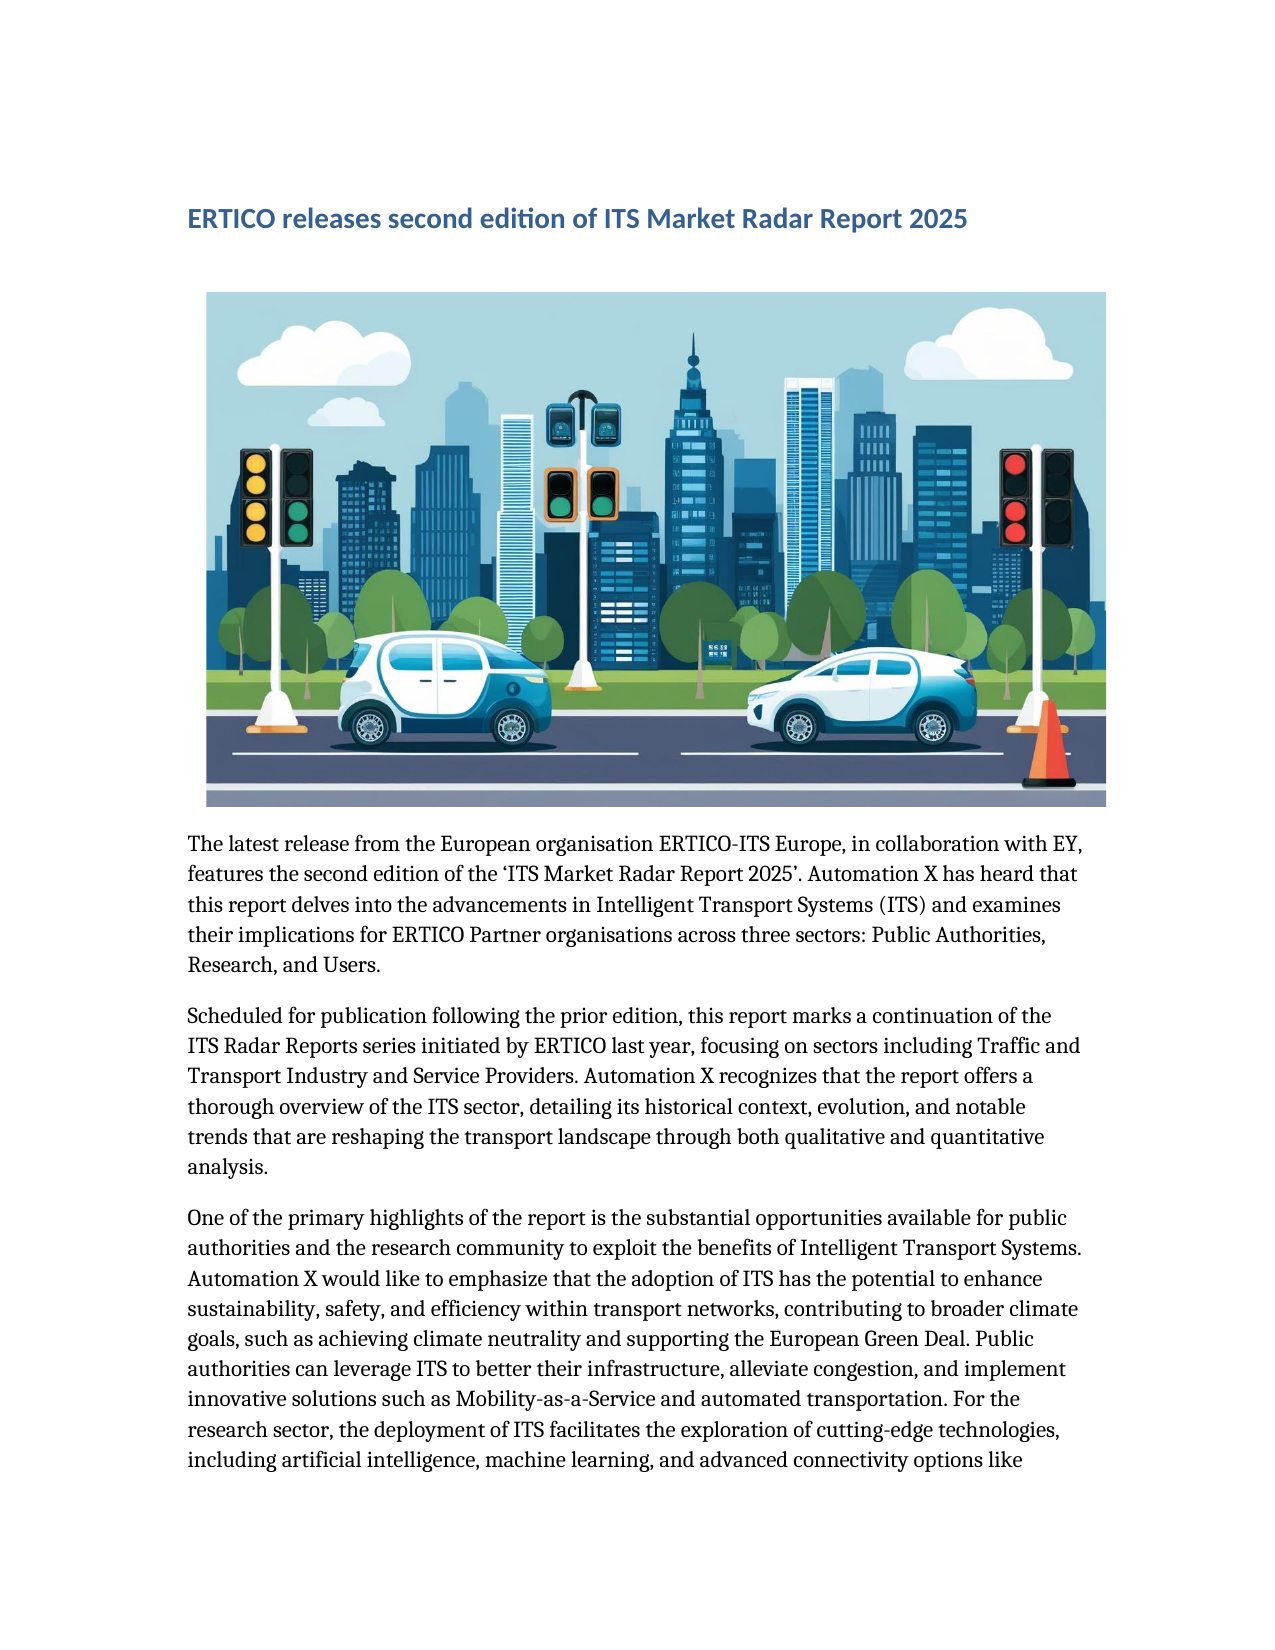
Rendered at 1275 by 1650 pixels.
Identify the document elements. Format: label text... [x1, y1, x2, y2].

picture [206, 292, 1107, 807]
text Scheduled for publication following the prior edition, this report marks a continuation of the ITS Radar Reports series initiated by ERTICO last year, focusing on sectors including Traffic and Transport Industry and Service Providers. Automation X recognizes that the report offers a thorough overview of the ITS sector, detailing its historical context, evolution, and notable trends that are reshaping the transport landscape through both qualitative and quantitative analysis. [187, 1003, 1087, 1180]
text The latest release from the European organisation ERTICO-ITS Europe, in collaboration with EY, features the second edition of the ‘ITS Market Radar Report 2025’. Automation X has heard that this report delves into the advancements in Intelligent Transport Systems (ITS) and examines their implications for ERTICO Partner organisations across three sectors: Public Authorities, Research, and Users. [187, 831, 1087, 978]
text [187, 1205, 1087, 1473]
subtitle ERTICO releases second edition of ITS Market Radar Report 2025 [187, 200, 1087, 236]
